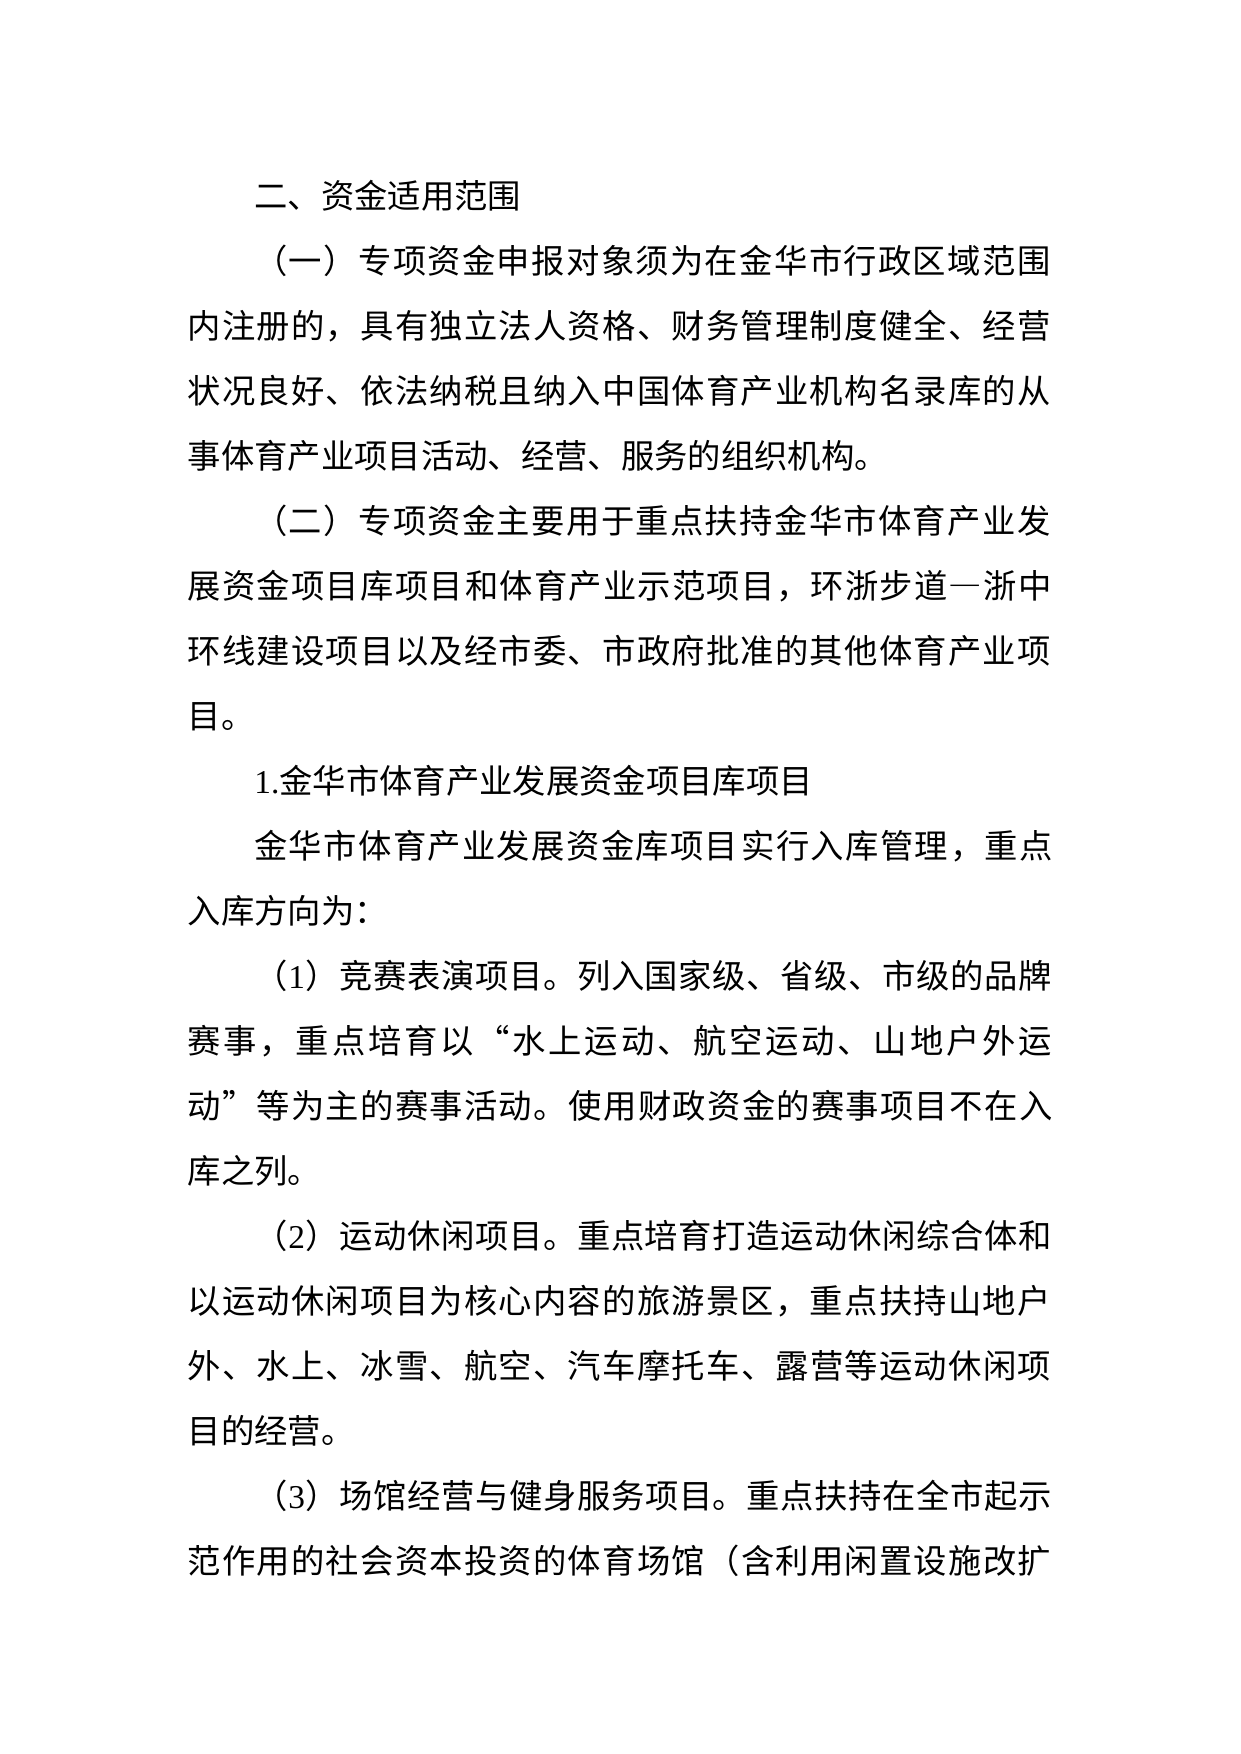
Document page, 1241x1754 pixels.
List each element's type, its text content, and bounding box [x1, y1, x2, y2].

list （2）运动休闲项目。重点培育打造运动休闲综合体和以运动休闲项目为核心内容的旅游景区，重点扶持山地户外、水上、冰雪、航空、汽车摩托车、露营等运动休闲项目的经营。 [187, 1202, 1053, 1462]
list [187, 1462, 1053, 1592]
list （二）专项资金主要用于重点扶持金华市体育产业发展资金项目库项目和体育产业示范项目，环浙步道—浙中环线建设项目以及经市委、市政府批准的其他体育产业项目。 [187, 487, 1053, 747]
list （一）专项资金申报对象须为在金华市行政区域范围内注册的，具有独立法人资格、财务管理制度健全、经营状况良好、依法纳税且纳入中国体育产业机构名录库的从事体育产业项目活动、经营、服务的组织机构。 [187, 227, 1053, 487]
list （1）竞赛表演项目。列入国家级、省级、市级的品牌赛事，重点培育以“水上运动、航空运动、山地户外运动”等为主的赛事活动。使用财政资金的赛事项目不在入库之列。 [187, 942, 1053, 1202]
list 金华市体育产业发展资金库项目实行入库管理，重点入库方向为： [187, 812, 1053, 942]
list 1.金华市体育产业发展资金项目库项目 [187, 747, 1053, 812]
list 二、资金适用范围 [187, 162, 1053, 227]
